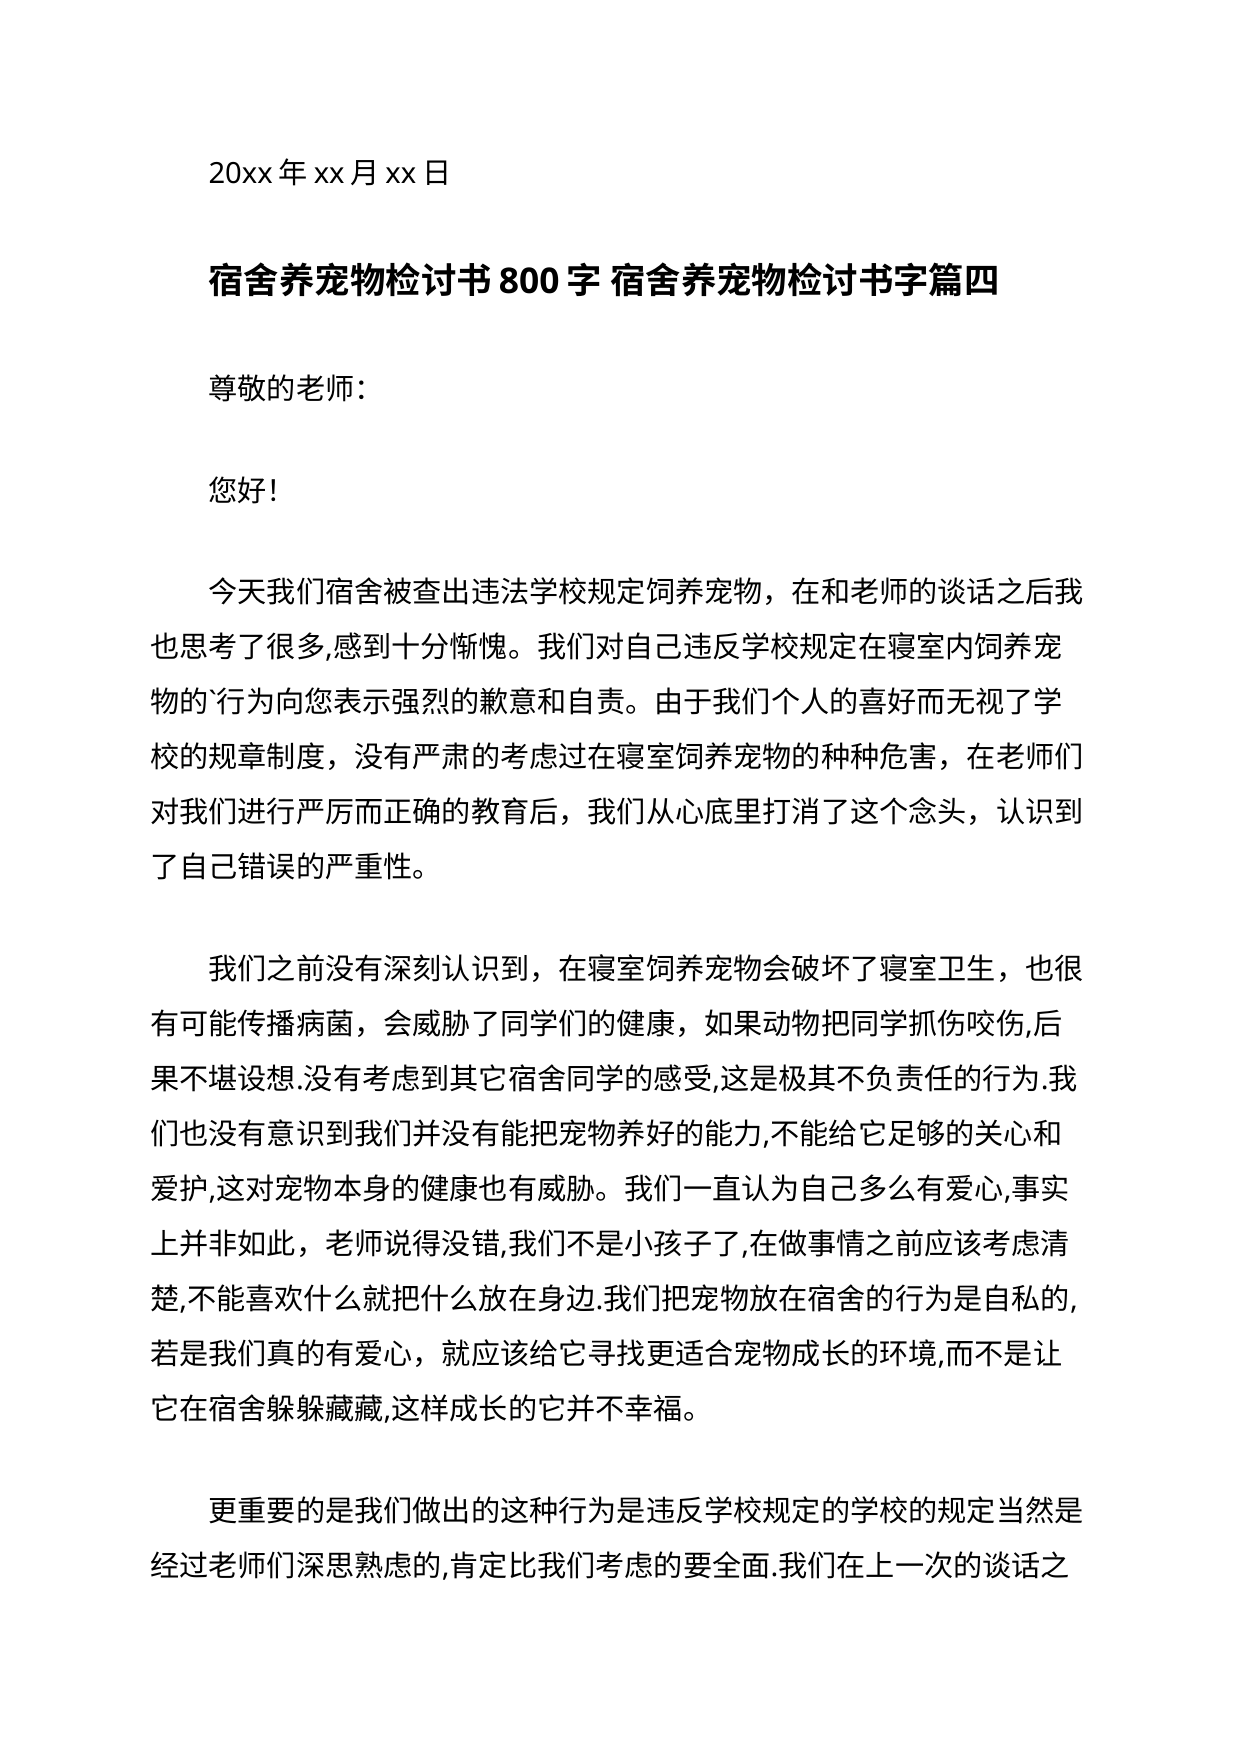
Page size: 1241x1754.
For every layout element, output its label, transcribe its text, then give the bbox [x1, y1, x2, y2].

text 20xx年xx月xx日 [150, 150, 1090, 192]
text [150, 1487, 1090, 1585]
text 尊敬的老师： [150, 366, 1090, 408]
text 宿舍养宠物检讨书800字 宿舍养宠物检讨书字篇四 [150, 252, 1090, 303]
text 您好！ [150, 467, 1090, 509]
text 今天我们宿舍被查出违法学校规定饲养宠物，在和老师的谈话之后我也思考了很多,感到十分惭愧。我们对自己违反学校规定在寝室内饲养宠物的`行为向您表示强烈的歉意和自责。由于我们个人的喜好而无视了学校的规章制度，没有严肃的考虑过在寝室饲养宠物的种种危害，在老师们对我们进行严厉而正确的教育后，我们从心底里打消了这个念头，认识到了自己错误的严重性。 [150, 569, 1090, 886]
text 我们之前没有深刻认识到，在寝室饲养宠物会破坏了寝室卫生，也很有可能传播病菌，会威胁了同学们的健康，如果动物把同学抓伤咬伤,后果不堪设想.没有考虑到其它宿舍同学的感受,这是极其不负责任的行为.我们也没有意识到我们并没有能把宠物养好的能力,不能给它足够的关心和爱护,这对宠物本身的健康也有威胁。我们一直认为自己多么有爱心,事实上并非如此，老师说得没错,我们不是小孩子了,在做事情之前应该考虑清楚,不能喜欢什么就把什么放在身边.我们把宠物放在宿舍的行为是自私的,若是我们真的有爱心，就应该给它寻找更适合宠物成长的环境,而不是让它在宿舍躲躲藏藏,这样成长的它并不幸福。 [150, 946, 1090, 1428]
